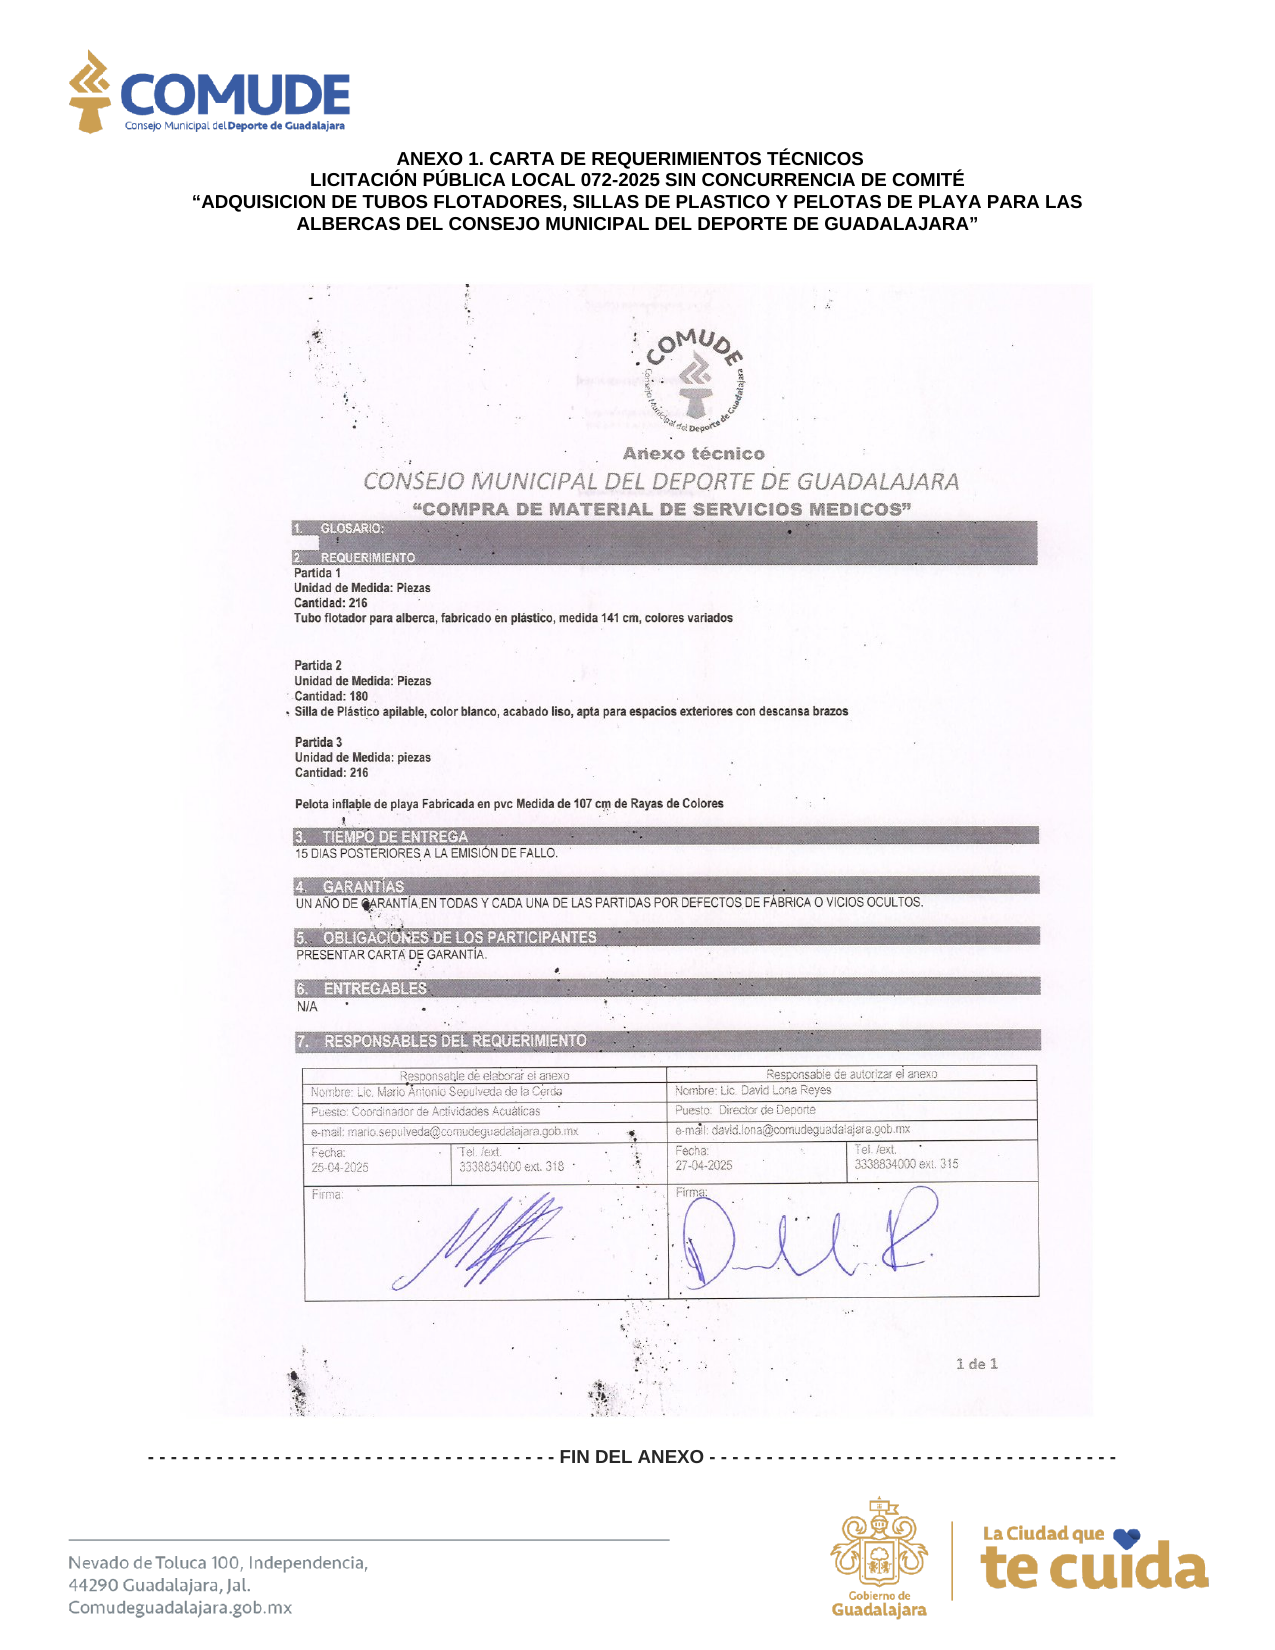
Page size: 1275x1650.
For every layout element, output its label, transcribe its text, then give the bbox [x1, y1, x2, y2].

text LICITACIÓN PÚBLICA LOCAL 072-2025 SIN CONCURRENCIA DE COMITÉ [148, 169, 1127, 191]
picture [5, 5, 1273, 1646]
text ANEXO 1. CARTA DE REQUERIMIENTOS TÉCNICOS [148, 148, 1113, 169]
text “ADQUISICION DE TUBOS FLOTADORES, SILLAS DE PLASTICO Y PELOTAS DE PLAYA PARA LAS ALBERCAS DEL CONSEJO MUNICIPAL DEL DEPORTE DE GUADALAJARA” [148, 191, 1127, 234]
text - - - - - - - - - - - - - - - - - - - - - - - - - - - - - - - - - - - - FIN DEL ANEXO - - - - - - - - - - - - - - - - - - - - - - - - - - - - - - - - - - - - [148, 1446, 1127, 1467]
